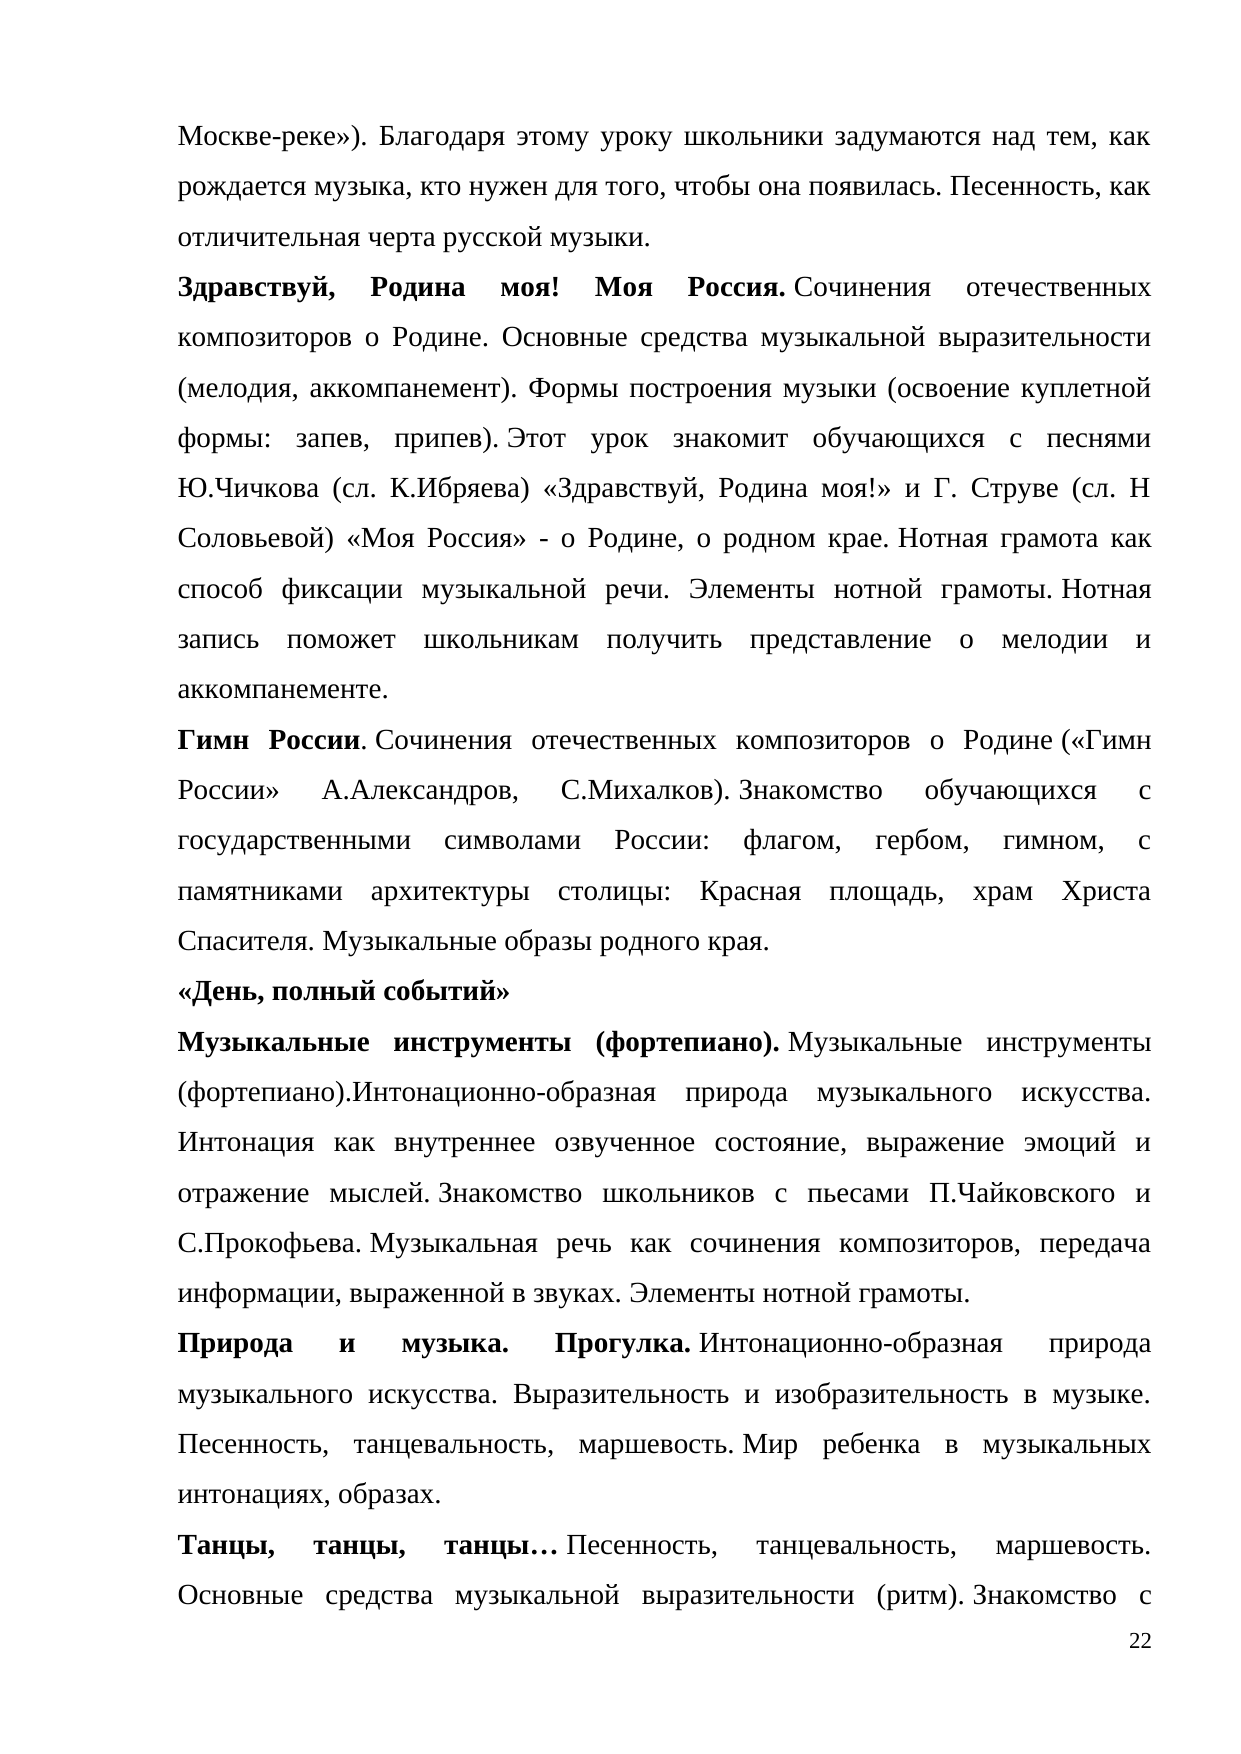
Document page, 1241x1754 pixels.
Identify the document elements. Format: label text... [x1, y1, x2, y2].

text Музыкальные инструменты (фортепиано). Музыкальные инструменты (фортепиано).Интонационно-образная природа музыкального искусства. Интонация как внутреннее озвученное состояние, выражение эмоций и отражение мыслей. Знакомство школьников с пьесами П.Чайковского и С.Прокофьева. Музыкальная речь как сочинения композиторов, передача информации, выраженной в звуках. Элементы нотной грамоты. [177, 1024, 1152, 1309]
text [177, 1527, 1152, 1611]
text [177, 118, 1152, 252]
text Здравствуй, Родина моя! Моя Россия. Сочинения отечественных композиторов о Родине. Основные средства музыкальной выразительности (мелодия, аккомпанемент). Формы построения музыки (освоение куплетной формы: запев, припев). Этот урок знакомит обучающихся с песнями Ю.Чичкова (сл. К.Ибряева) «Здравствуй, Родина моя!» и Г. Струве (сл. Н Соловьевой) «Моя Россия» - о Родине, о родном крае. Нотная грамота как способ фиксации музыкальной речи. Элементы нотной грамоты. Нотная запись поможет школьникам получить представление о мелодии и аккомпанементе. [177, 269, 1152, 705]
text «День, полный событий» [177, 973, 1152, 1007]
text Природа и музыка. Прогулка. Интонационно-образная природа музыкального искусства. Выразительность и изобразительность в музыке. Песенность, танцевальность, маршевость. Мир ребенка в музыкальных интонациях, образах. [177, 1326, 1152, 1510]
text Гимн России. Сочинения отечественных композиторов о Родине («Гимн России» А.Александров, С.Михалков). Знакомство обучающихся с государственными символами России: флагом, гербом, гимном, с памятниками архитектуры столицы: Красная площадь, храм Христа Спасителя. Музыкальные образы родного края. [177, 722, 1152, 957]
